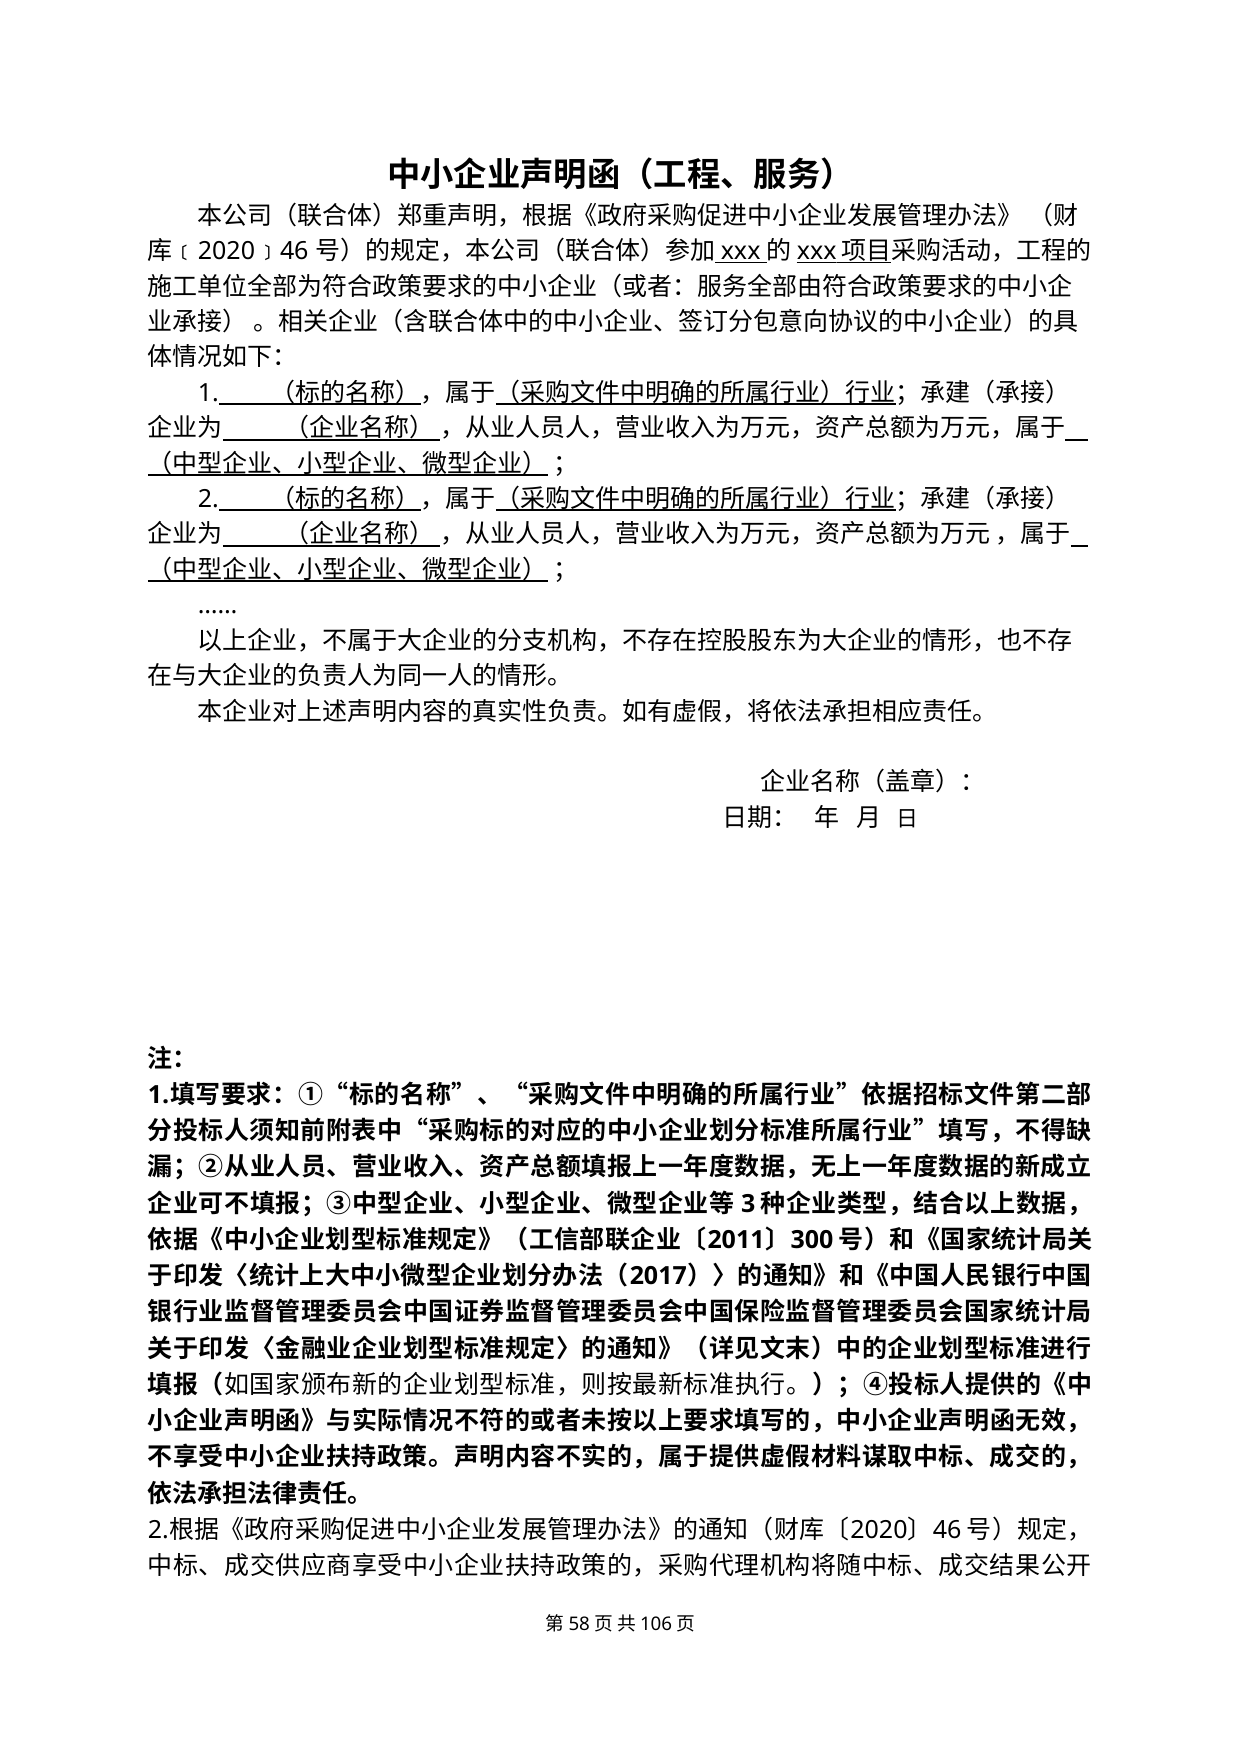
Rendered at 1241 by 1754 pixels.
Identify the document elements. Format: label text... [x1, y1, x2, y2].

text 企业名称（盖章）： [148, 761, 1049, 797]
text 本公司（联合体）郑重声明，根据《政府采购促进中小企业发展管理办法》 （财库﹝2020﹞46 号）的规定，本公司（联合体）参加 xxx 的xxx项目采购活动，工程的施工单位全部为符合政策要求的中小企业（或者：服务全部由符合政策要求的中小企业承接） 。相关企业（含联合体中的中小企业、签订分包意向协议的中小企业）的具体情况如下： [148, 196, 1093, 373]
text 注： [148, 1038, 1093, 1074]
text 1.填写要求：①“标的名称”、“采购文件中明确的所属行业”依据招标文件第二部分投标人须知前附表中“采购标的对应的中小企业划分标准所属行业”填写，不得缺漏；②从业人员、营业收入、资产总额填报上一年度数据，无上一年度数据的新成立企业可不填报；③中型企业、小型企业、微型企业等3种企业类型，结合以上数据，依据《中小企业划型标准规定》（工信部联企业〔2011〕300号）和《国家统计局关于印发〈统计上大中小微型企业划分办法（2017）〉的通知》和《中国人民银行中国银行业监督管理委员会中国证券监督管理委员会中国保险监督管理委员会国家统计局关于印发〈金融业企业划型标准规定〉的通知》（详见文末）中的企业划型标准进行填报（如国家颁布新的企业划型标准，则按最新标准执行。）；④投标人提供的《中小企业声明函》与实际情况不符的或者未按以上要求填写的，中小企业声明函无效，不享受中小企业扶持政策。声明内容不实的，属于提供虚假材料谋取中标、成交的，依法承担法律责任。 [148, 1074, 1093, 1509]
text 2. （标的名称），属于（采购文件中明确的所属行业）行业；承建（承接）企业为 （企业名称） ，从业人员人，营业收入为万元，资产总额为万元 ，属于 （中型企业、小型企业、微型企业） ； [148, 479, 1093, 585]
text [148, 1509, 1093, 1582]
text 以上企业，不属于大企业的分支机构，不存在控股股东为大企业的情形，也不存在与大企业的负责人为同一人的情形。 [148, 621, 1093, 692]
text 本企业对上述声明内容的真实性负责。如有虚假，将依法承担相应责任。 [148, 692, 1093, 727]
text …… [148, 585, 1093, 621]
text 中小企业声明函（工程、服务） [148, 148, 1093, 196]
text 1. （标的名称），属于（采购文件中明确的所属行业）行业；承建（承接）企业为 （企业名称） ，从业人员人，营业收入为万元，资产总额为万元，属于 （中型企业、小型企业、微型企业） ； [148, 373, 1093, 479]
text 日期： 年 月 日 [148, 797, 1049, 834]
